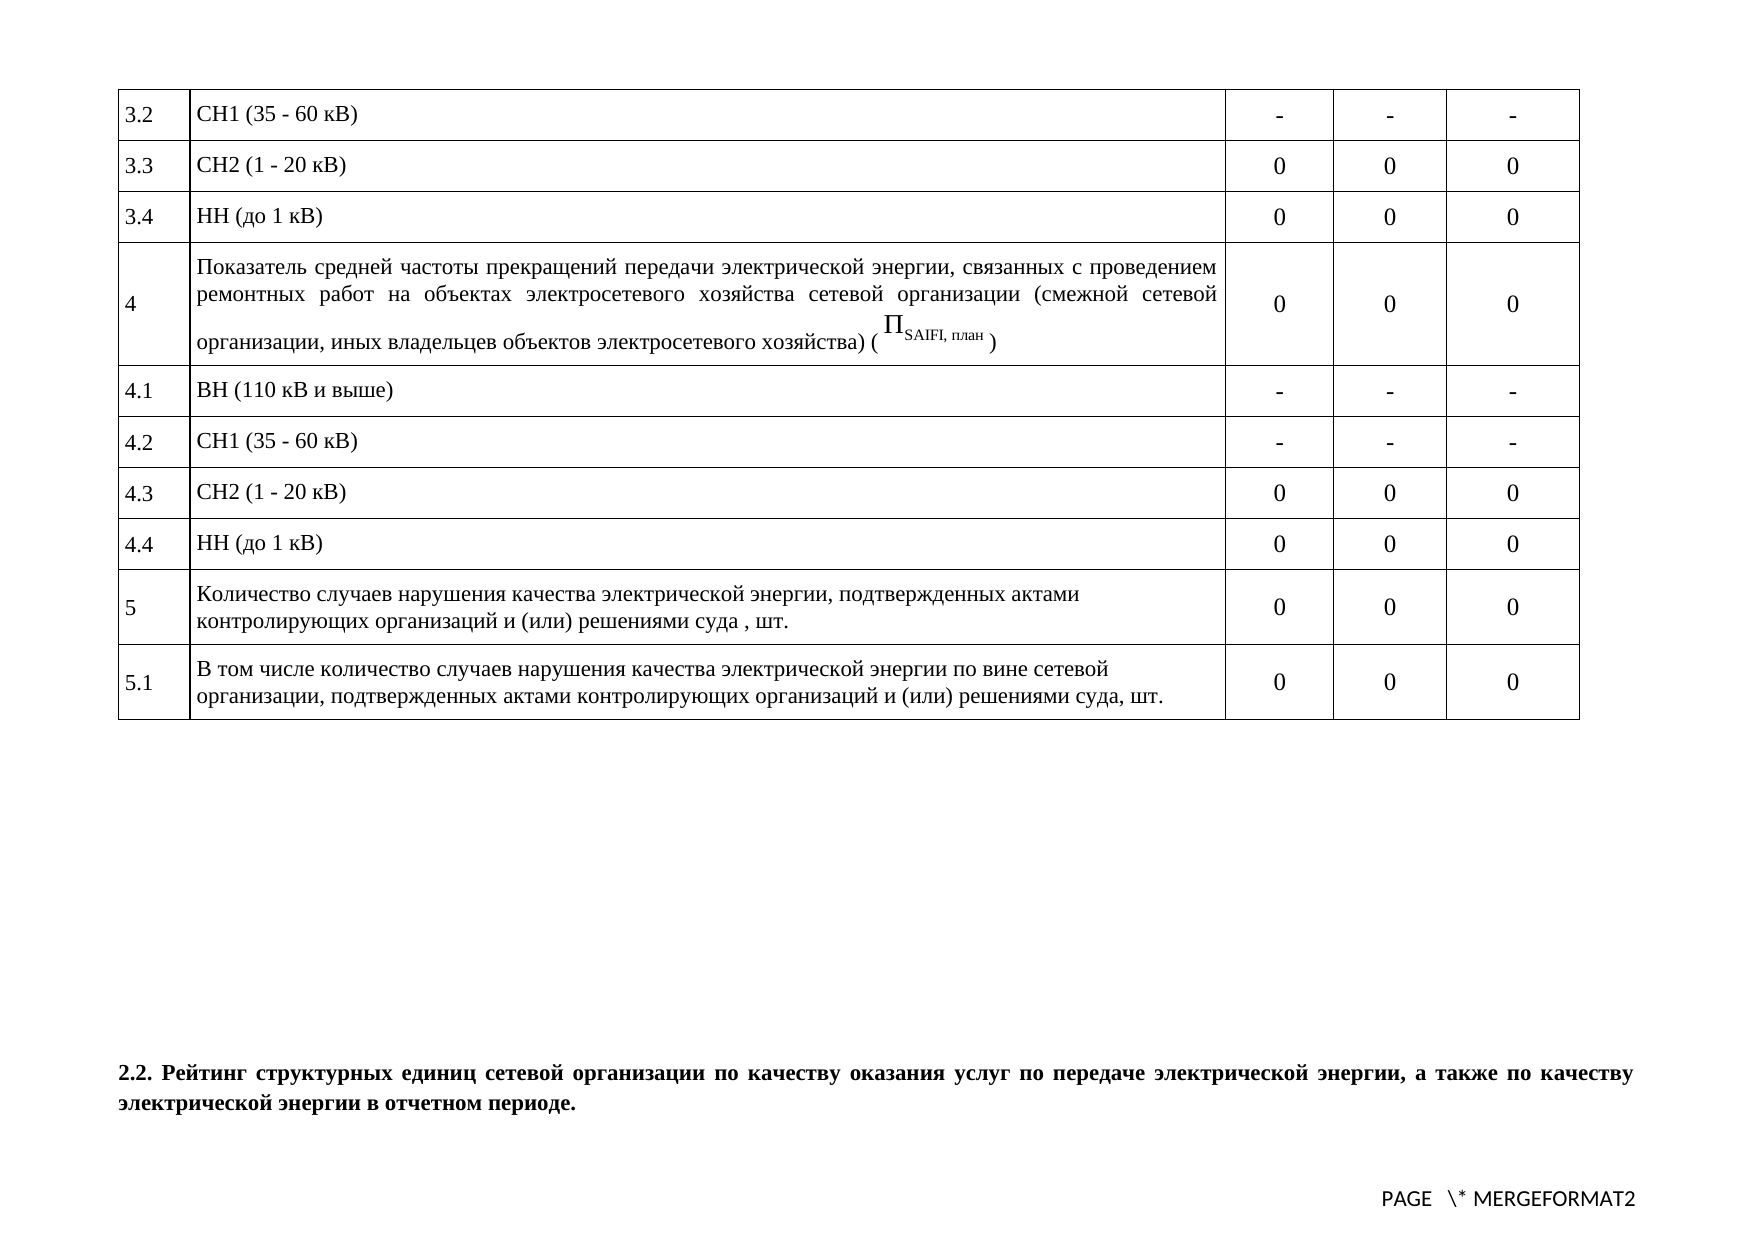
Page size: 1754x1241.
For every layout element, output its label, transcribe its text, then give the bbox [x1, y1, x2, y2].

table_cell 0 [1226, 570, 1333, 644]
table_cell - [1226, 90, 1333, 139]
table_cell 0 [1226, 192, 1333, 242]
table_cell Показатель средней частоты прекращений передачи электрической энергии, связанных с проведением ремонтных работ на объектах электросетевого хозяйства сетевой организации (смежной сетевой организации, иных владельцев объектов электросетевого хозяйства) () [191, 243, 1225, 365]
table_cell 0 [1447, 192, 1579, 242]
table_cell 3.3 [119, 141, 189, 191]
table_cell - [1334, 366, 1446, 416]
table_cell 4.3 [119, 468, 189, 518]
table_cell 5 [119, 570, 189, 644]
table_cell - [1226, 417, 1333, 467]
table_cell 0 [1226, 243, 1333, 365]
table_cell 0 [1447, 570, 1579, 644]
table_cell НН (до 1 кВ) [191, 192, 1225, 242]
table_cell 0 [1334, 519, 1446, 569]
table_cell СН1 (35 - 60 кВ) [191, 90, 1225, 139]
table_cell - [1447, 90, 1579, 139]
table_cell 0 [1226, 141, 1333, 191]
table_cell 3.2 [119, 90, 189, 139]
table_cell 5.1 [119, 645, 189, 719]
table_cell 0 [1334, 570, 1446, 644]
table_cell - [1447, 417, 1579, 467]
table_cell 0 [1334, 141, 1446, 191]
table_cell 0 [1447, 141, 1579, 191]
table_cell 0 [1334, 243, 1446, 365]
table_cell 0 [1334, 468, 1446, 518]
table_cell 4.2 [119, 417, 189, 467]
table_cell 0 [1226, 468, 1333, 518]
table_cell ВН (110 кВ и выше) [191, 366, 1225, 416]
table_cell СН2 (1 - 20 кВ) [191, 468, 1225, 518]
table_cell - [1226, 366, 1333, 416]
table_cell - [1447, 366, 1579, 416]
table_cell - [1334, 90, 1446, 139]
text 2.2. Рейтинг структурных единиц сетевой организации по качеству оказания услуг по передаче электрической энергии, а также по качеству электрической энергии в отчетном периоде. [118, 1059, 1636, 1116]
table_cell 0 [1334, 645, 1446, 719]
table_cell Количество случаев нарушения качества электрической энергии, подтвержденных актами контролирующих организаций и (или) решениями суда , шт. [191, 570, 1225, 644]
table_cell 0 [1334, 192, 1446, 242]
table_cell 4.1 [119, 366, 189, 416]
table_cell НН (до 1 кВ) [191, 519, 1225, 569]
table_cell 4.4 [119, 519, 189, 569]
table_cell 4 [119, 243, 189, 365]
table_cell 0 [1226, 519, 1333, 569]
table_cell 0 [1447, 519, 1579, 569]
table_cell 0 [1447, 468, 1579, 518]
table_cell 0 [1226, 645, 1333, 719]
table_cell СН1 (35 - 60 кВ) [191, 417, 1225, 467]
table_cell - [1334, 417, 1446, 467]
table_cell СН2 (1 - 20 кВ) [191, 141, 1225, 191]
table_cell 0 [1447, 243, 1579, 365]
table_cell В том числе количество случаев нарушения качества электрической энергии по вине сетевой организации, подтвержденных актами контролирующих организаций и (или) решениями суда, шт. [191, 645, 1225, 719]
table_cell 0 [1447, 645, 1579, 719]
table_cell 3.4 [119, 192, 189, 242]
